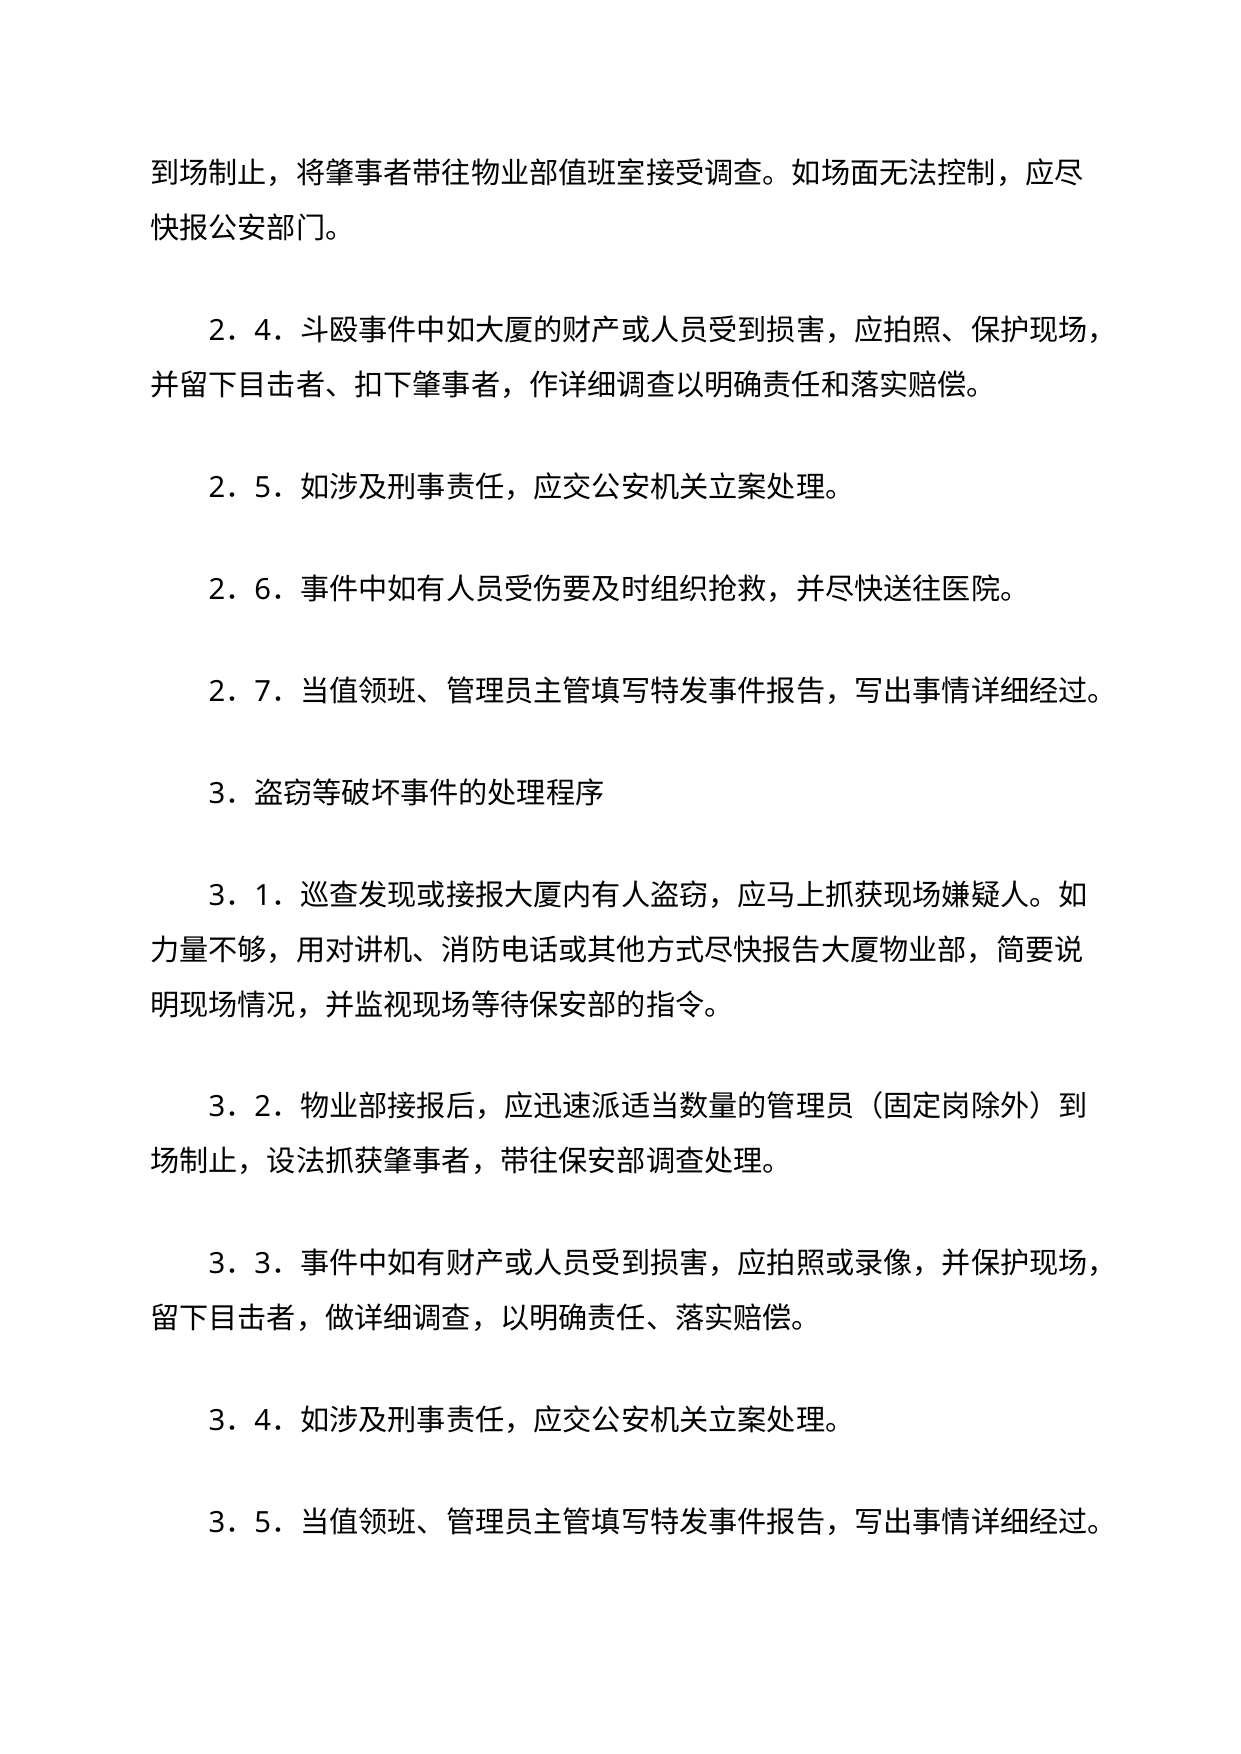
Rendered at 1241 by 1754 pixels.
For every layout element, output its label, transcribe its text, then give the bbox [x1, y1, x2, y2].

text 2．4．斗殴事件中如大厦的财产或人员受到损害，应拍照、保护现场，并留下目击者、扣下肇事者，作详细调查以明确责任和落实赔偿。 [150, 307, 1090, 404]
text 3．3．事件中如有财产或人员受到损害，应拍照或录像，并保护现场，留下目击者，做详细调查，以明确责任、落实赔偿。 [150, 1240, 1090, 1337]
text 3．4．如涉及刑事责任，应交公安机关立案处理。 [150, 1397, 1090, 1439]
text 3．2．物业部接报后，应迅速派适当数量的管理员（固定岗除外）到场制止，设法抓获肇事者，带往保安部调查处理。 [150, 1083, 1090, 1180]
text 2．5．如涉及刑事责任，应交公安机关立案处理。 [150, 463, 1090, 506]
text 3．1．巡查发现或接报大厦内有人盗窃，应马上抓获现场嫌疑人。如力量不够，用对讲机、消防电话或其他方式尽快报告大厦物业部，简要说明现场情况，并监视现场等待保安部的指令。 [150, 871, 1090, 1023]
text 2．6．事件中如有人员受伤要及时组织抢救，并尽快送往医院。 [150, 565, 1090, 608]
text 3．5．当值领班、管理员主管填写特发事件报告，写出事情详细经过。 [150, 1498, 1090, 1541]
text 2．7．当值领班、管理员主管填写特发事件报告，写出事情详细经过。 [150, 667, 1090, 710]
text 3．盗窃等破坏事件的处理程序 [150, 769, 1090, 812]
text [150, 150, 1090, 247]
